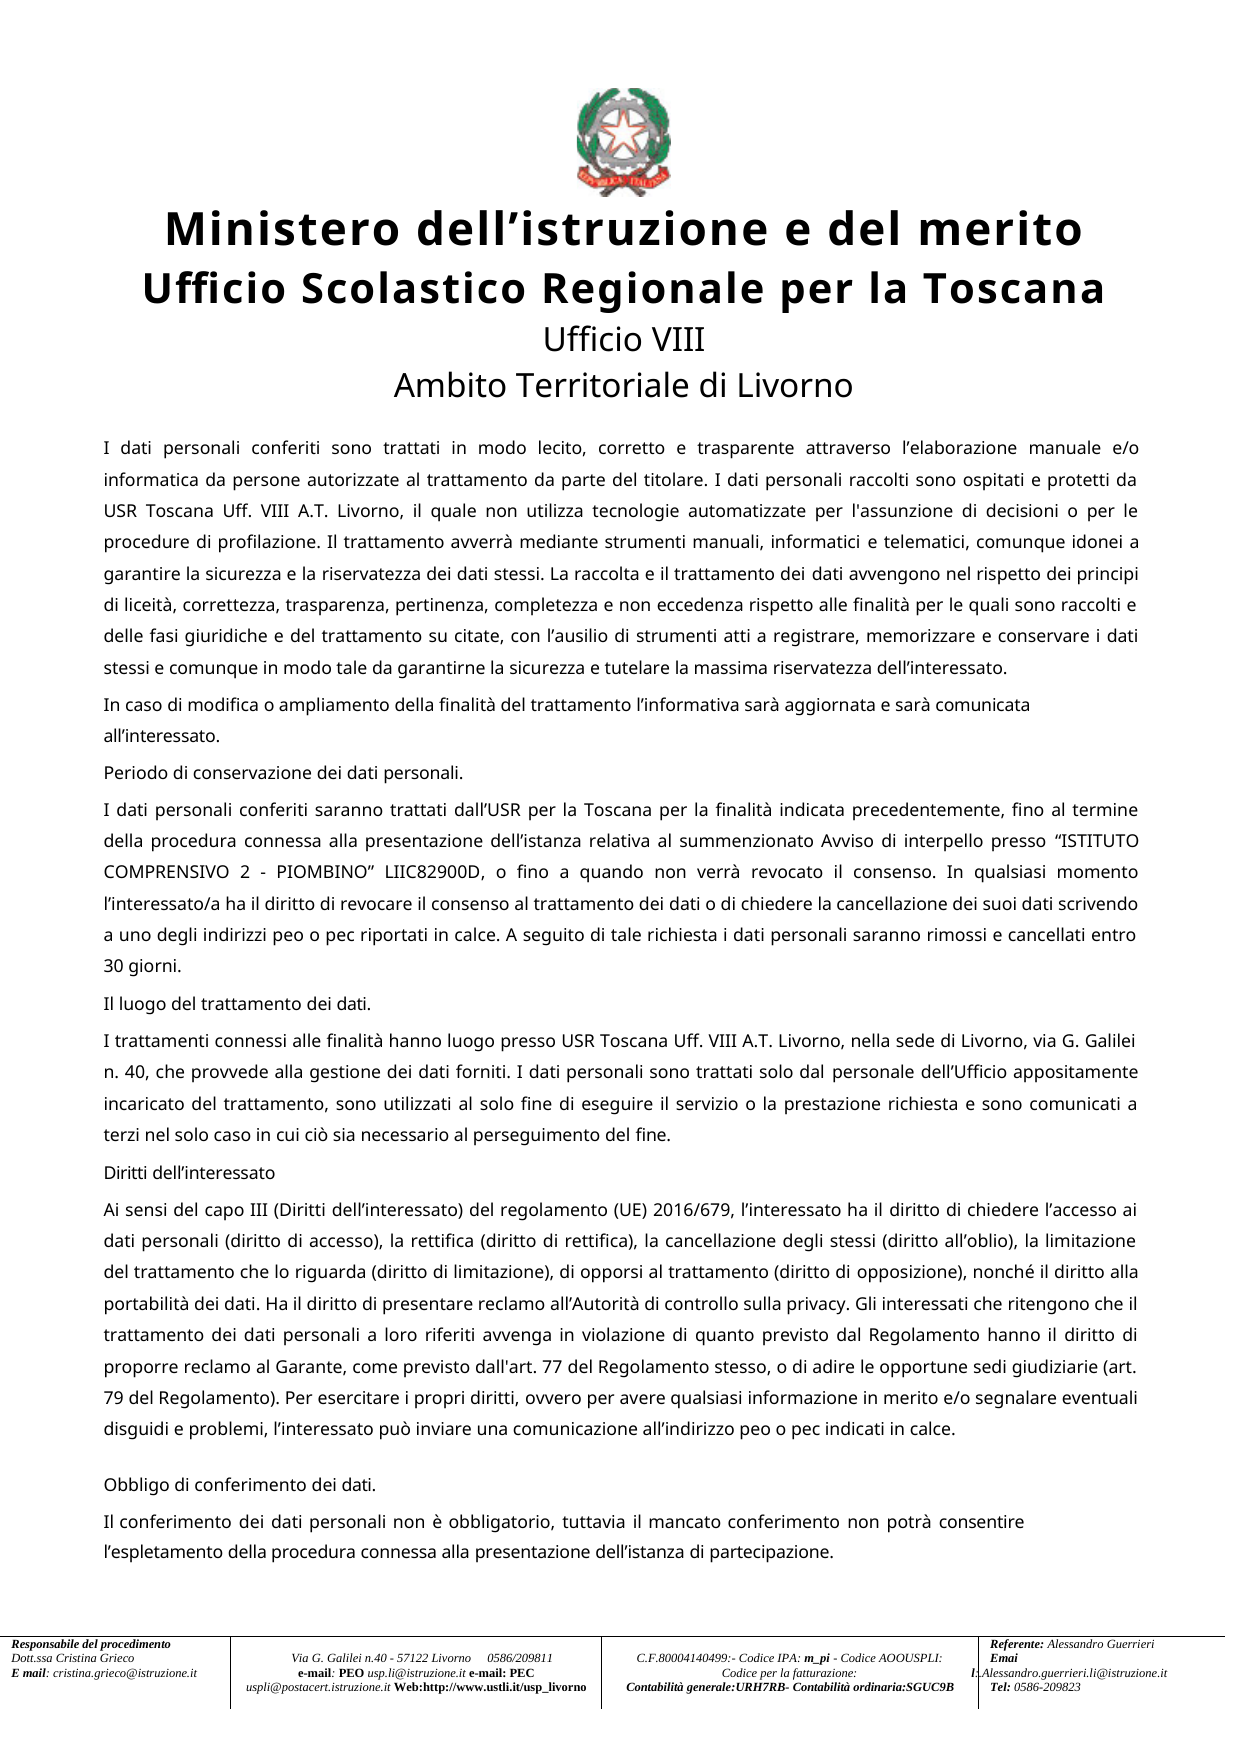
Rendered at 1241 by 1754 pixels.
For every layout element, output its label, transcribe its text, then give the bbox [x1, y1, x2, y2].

text In caso di modifica o ampliamento della finalità del trattamento l’informativa sarà aggiornata e sarà comunicata [103, 693, 1152, 717]
text Obbligo di conferimento dei dati. [103, 1472, 1152, 1497]
text Il luogo del trattamento dei dati. [103, 991, 1152, 1016]
text Periodo di conservazione dei dati personali. [103, 760, 1152, 784]
text I dati personali conferiti saranno trattati dall’USR per la Toscana per la finalità indicata precedentemente, fino al termine della procedura connessa alla presentazione dell’istanza relativa al summenzionato Avviso di interpello presso “ISTITUTO COMPRENSIVO 2 - PIOMBINO” LIIC82900D, o fino a quando non verrà revocato il consenso. In qualsiasi momento l’interessato/a ha il diritto di revocare il consenso al trattamento dei dati o di chiedere la cancellazione dei suoi dati scrivendo a uno degli indirizzi peo o pec riportati in calce. A seguito di tale richiesta i dati personali saranno rimossi e cancellati entro 30 giorni. [103, 797, 1139, 978]
text Ai sensi del capo III (Diritti dell’interessato) del regolamento (UE) 2016/679, l’interessato ha il diritto di chiedere l’accesso ai dati personali (diritto di accesso), la rettifica (diritto di rettifica), la cancellazione degli stessi (diritto all’oblio), la limitazione del trattamento che lo riguarda (diritto di limitazione), di opporsi al trattamento (diritto di opposizione), nonché il diritto alla portabilità dei dati. Ha il diritto di presentare reclamo all’Autorità di controllo sulla privacy. Gli interessati che ritengono che il trattamento dei dati personali a loro riferiti avvenga in violazione di quanto previsto dal Regolamento hanno il diritto di proporre reclamo al Garante, come previsto dall'art. 77 del Regolamento stesso, o di adire le opportune sedi giudiziarie (art. 79 del Regolamento). Per esercitare i propri diritti, ovvero per avere qualsiasi informazione in merito e/o segnalare eventuali disguidi e problemi, l’interessato può inviare una comunicazione all’indirizzo peo o pec indicati in calce. [103, 1197, 1139, 1441]
text l’espletamento della procedura connessa alla presentazione dell’istanza di partecipazione. [103, 1540, 1152, 1564]
text Diritti dell’interessato [103, 1160, 1152, 1184]
text Il conferimento dei dati personali non è obbligatorio, tuttavia il mancato conferimento non potrà consentire [103, 1509, 1152, 1533]
picture [576, 88, 671, 197]
text all’interessato. [103, 723, 1152, 747]
text I dati personali conferiti sono trattati in modo lecito, corretto e trasparente attraverso l’elaborazione manuale e/o informatica da persone autorizzate al trattamento da parte del titolare. I dati personali raccolti sono ospitati e protetti da USR Toscana Uff. VIII A.T. Livorno, il quale non utilizza tecnologie automatizzate per l'assunzione di decisioni o per le procedure di profilazione. Il trattamento avverrà mediante strumenti manuali, informatici e telematici, comunque idonei a garantire la sicurezza e la riservatezza dei dati stessi. La raccolta e il trattamento dei dati avvengono nel rispetto dei principi di liceità, correttezza, trasparenza, pertinenza, completezza e non eccedenza rispetto alle finalità per le quali sono raccolti e delle fasi giuridiche e del trattamento su citate, con l’ausilio di strumenti atti a registrare, memorizzare e conservare i dati stessi e comunque in modo tale da garantirne la sicurezza e tutelare la massima riservatezza dell’interessato. [103, 436, 1139, 679]
text I trattamenti connessi alle finalità hanno luogo presso USR Toscana Uff. VIII A.T. Livorno, nella sede di Livorno, via G. Galilei n. 40, che provvede alla gestione dei dati forniti. I dati personali sono trattati solo dal personale dell’Ufficio appositamente incaricato del trattamento, sono utilizzati al solo fine di eseguire il servizio o la prestazione richiesta e sono comunicati a terzi nel solo caso in cui ciò sia necessario al perseguimento del fine. [103, 1028, 1139, 1147]
